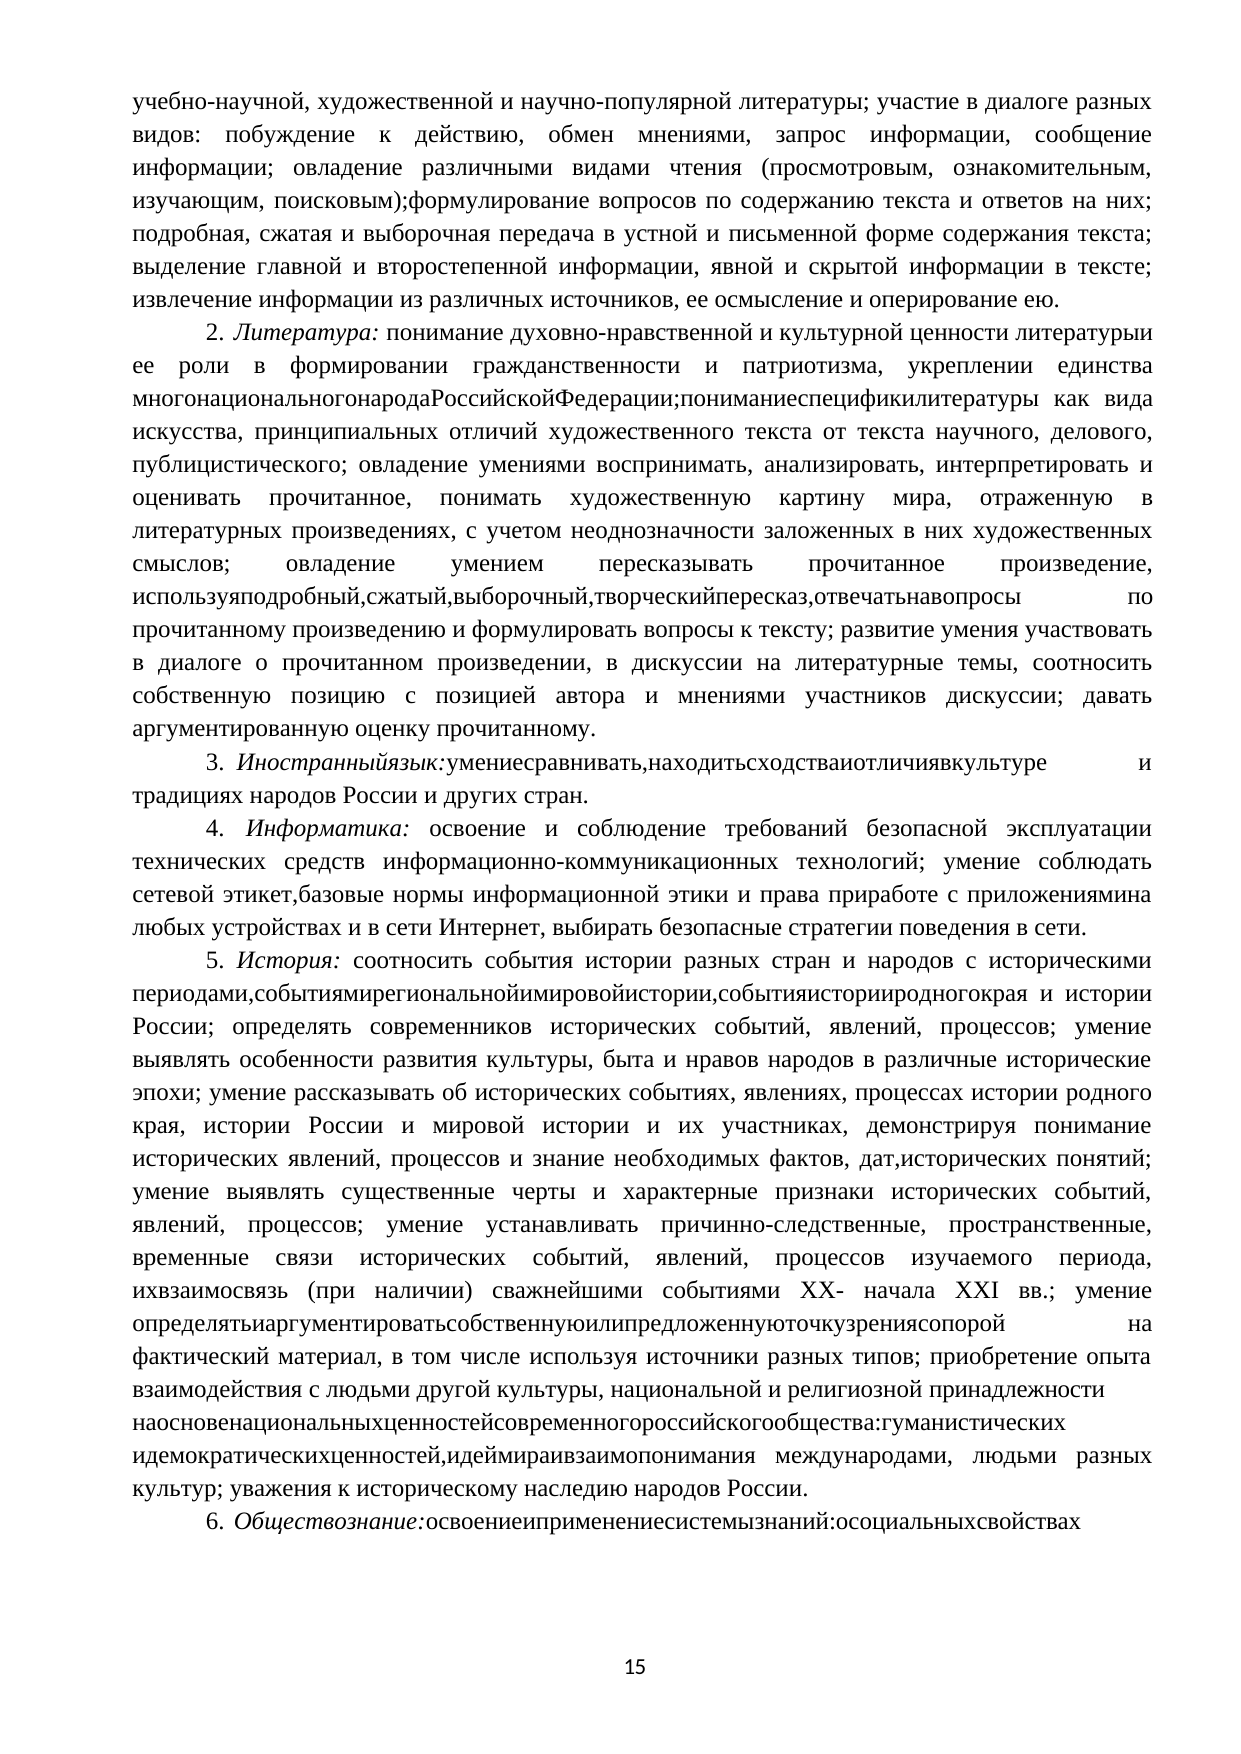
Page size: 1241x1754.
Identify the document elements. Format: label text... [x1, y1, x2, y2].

list Обществознание:освоениеиприменениесистемызнаний:осоциальныхсвойствах [206, 1506, 1167, 1535]
list Информатика: освоение и соблюдение требований безопасной эксплуатации технических средств информационно-коммуникационных технологий; умение соблюдать сетевой этикет,базовые нормы информационной этики и права приработе с приложениямина любых устройствах и в сети Интернет, выбирать безопасные стратегии поведения в сети. [132, 813, 1153, 941]
text учебно-научной, художественной и научно-популярной литературы; участие в диалоге разных видов: побуждение к действию, обмен мнениями, запрос информации, сообщение информации; овладение различными видами чтения (просмотровым, ознакомительным, изучающим, поисковым);формулирование вопросов по содержанию текста и ответов на них; подробная, сжатая и выборочная передача в устной и письменной форме содержания текста; выделение главной и второстепенной информации, явной и скрытой информации в тексте; извлечение информации из различных источников, ее осмысление и оперирование ею. [132, 86, 1153, 313]
text наосновенациональныхценностейсовременногороссийскогообщества:гуманистических идемократическихценностей,идеймираивзаимопонимания международами, людьми разных культур; уважения к историческому наследию народов России. [132, 1407, 1153, 1502]
list История: соотносить события истории разных стран и народов с историческими периодами,событиямирегиональнойимировойистории,событияисторииродногокрая и истории России; определять современников исторических событий, явлений, процессов; умение выявлять особенности развития культуры, быта и нравов народов в различные исторические эпохи; умение рассказывать об исторических событиях, явлениях, процессах истории родного края, истории России и мировой истории и их участниках, демонстрируя понимание исторических явлений, процессов и знание необходимых фактов, дат,исторических понятий; умение выявлять существенные черты и характерные признаки исторических событий, явлений, процессов; умение устанавливать причинно-следственные, пространственные, временные связи исторических событий, явлений, процессов изучаемого периода, ихвзаимосвязь (при наличии) сважнейшими событиями XX- начала XXI вв.; умение определятьиаргументироватьсобственнуюилипредложеннуюточкузрениясопорой на фактический материал, в том числе используя источники разных типов; приобретение опыта взаимодействия с людьми другой культуры, национальной и религиозной принадлежности [132, 945, 1153, 1403]
list Литература: понимание духовно-нравственной и культурной ценности литературыи ее роли в формировании гражданственности и патриотизма, укреплении единства многонациональногонародаРоссийскойФедерации;пониманиеспецификилитературы как вида искусства, принципиальных отличий художественного текста от текста научного, делового, публицистического; овладение умениями воспринимать, анализировать, интерпретировать и оценивать прочитанное, понимать художественную картину мира, отраженную в литературных произведениях, с учетом неоднозначности заложенных в них художественных смыслов; овладение умением пересказывать прочитанное произведение, используяподробный,сжатый,выборочный,творческийпересказ,отвечатьнавопросы по прочитанному произведению и формулировать вопросы к тексту; развитие умения участвовать в диалоге о прочитанном произведении, в дискуссии на литературные темы, соотносить собственную позицию с позицией автора и мнениями участников дискуссии; давать аргументированную оценку прочитанному. [132, 317, 1153, 742]
list Иностранныйязык:умениесравнивать,находитьсходстваиотличиявкультуре и традициях народов России и других стран. [132, 747, 1152, 808]
